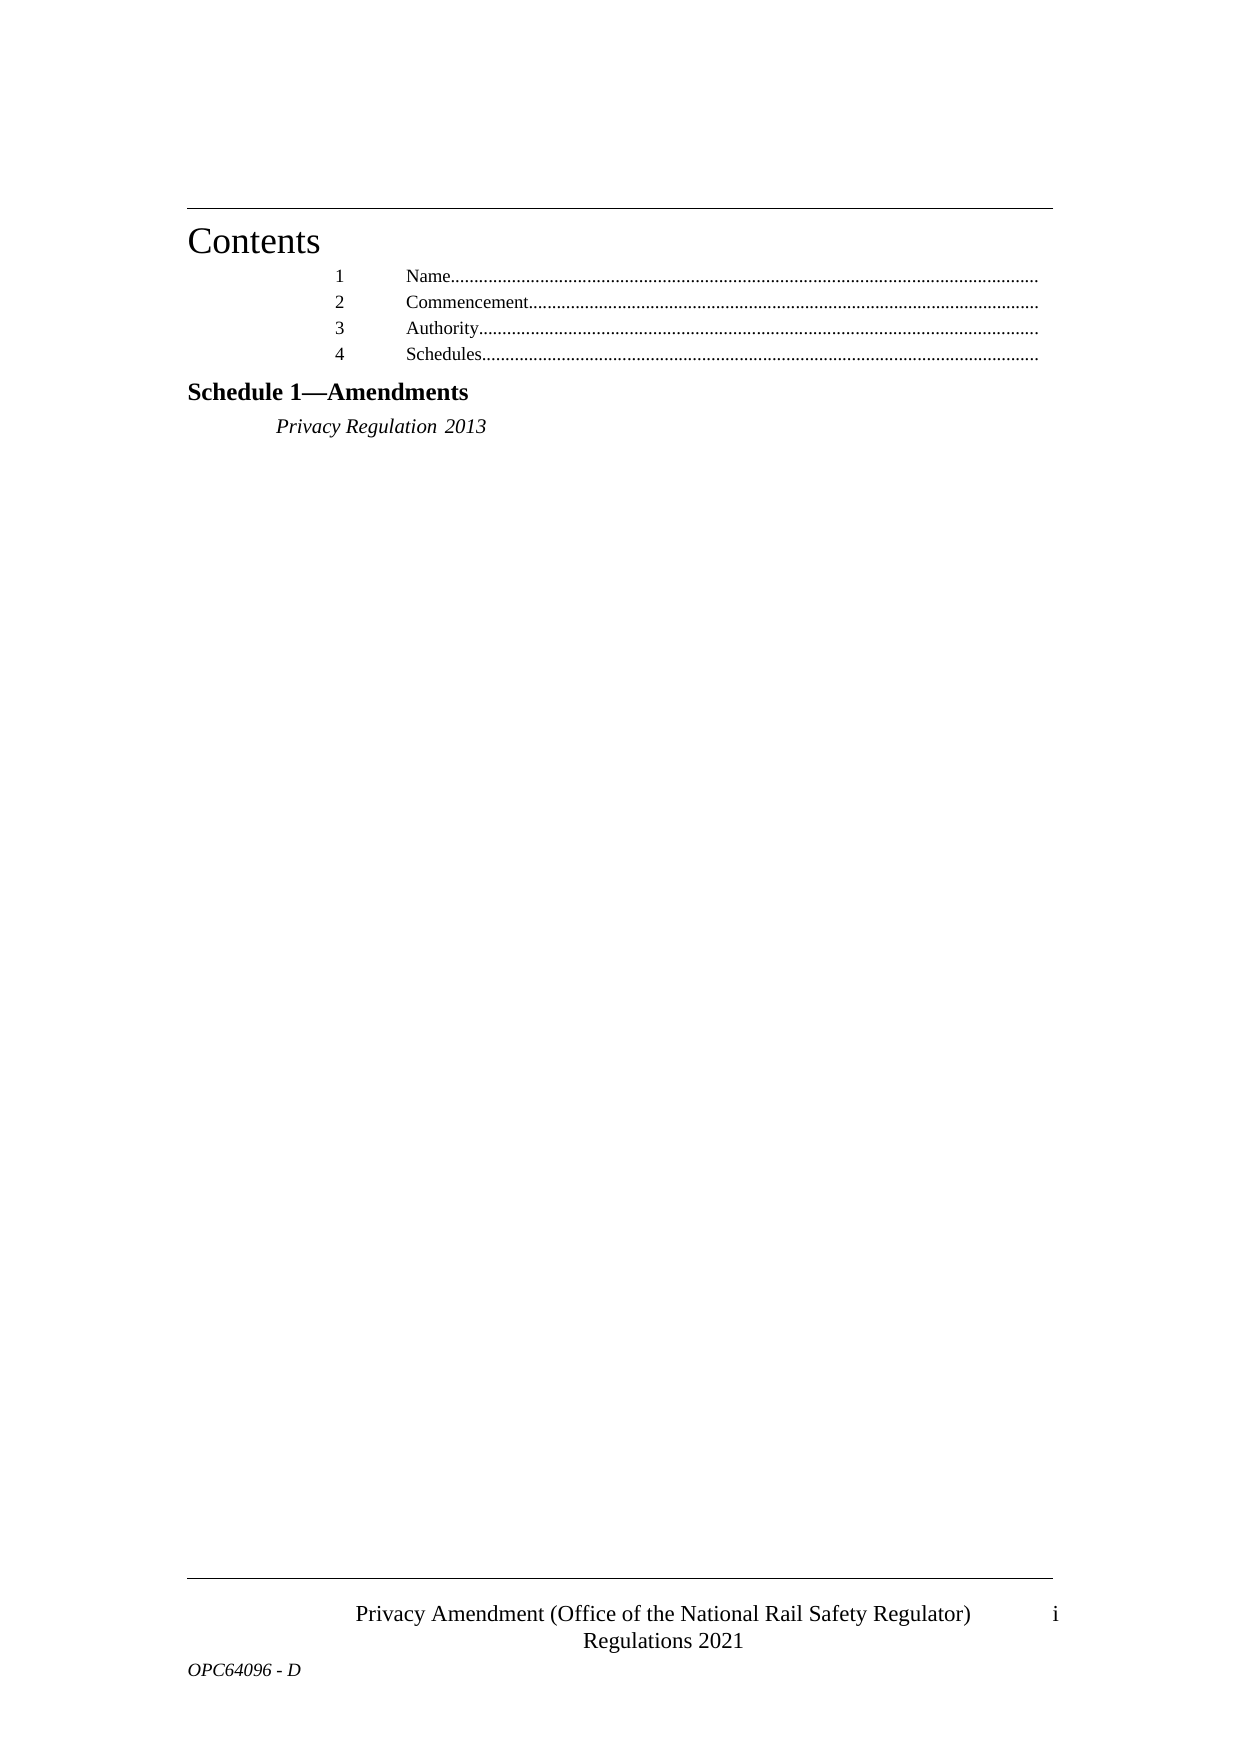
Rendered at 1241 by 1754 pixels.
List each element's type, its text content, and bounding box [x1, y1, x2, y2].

text 2 Commencement 1 [335, 291, 994, 313]
text Schedule 1—Amendments 2 [187, 377, 994, 405]
text Contents [187, 218, 1053, 261]
text Privacy Regulation 2013 2 [276, 414, 994, 438]
text 3 Authority 1 [335, 317, 994, 338]
text 1 Name 1 [335, 265, 994, 287]
text 4 Schedules 1 [335, 342, 994, 364]
